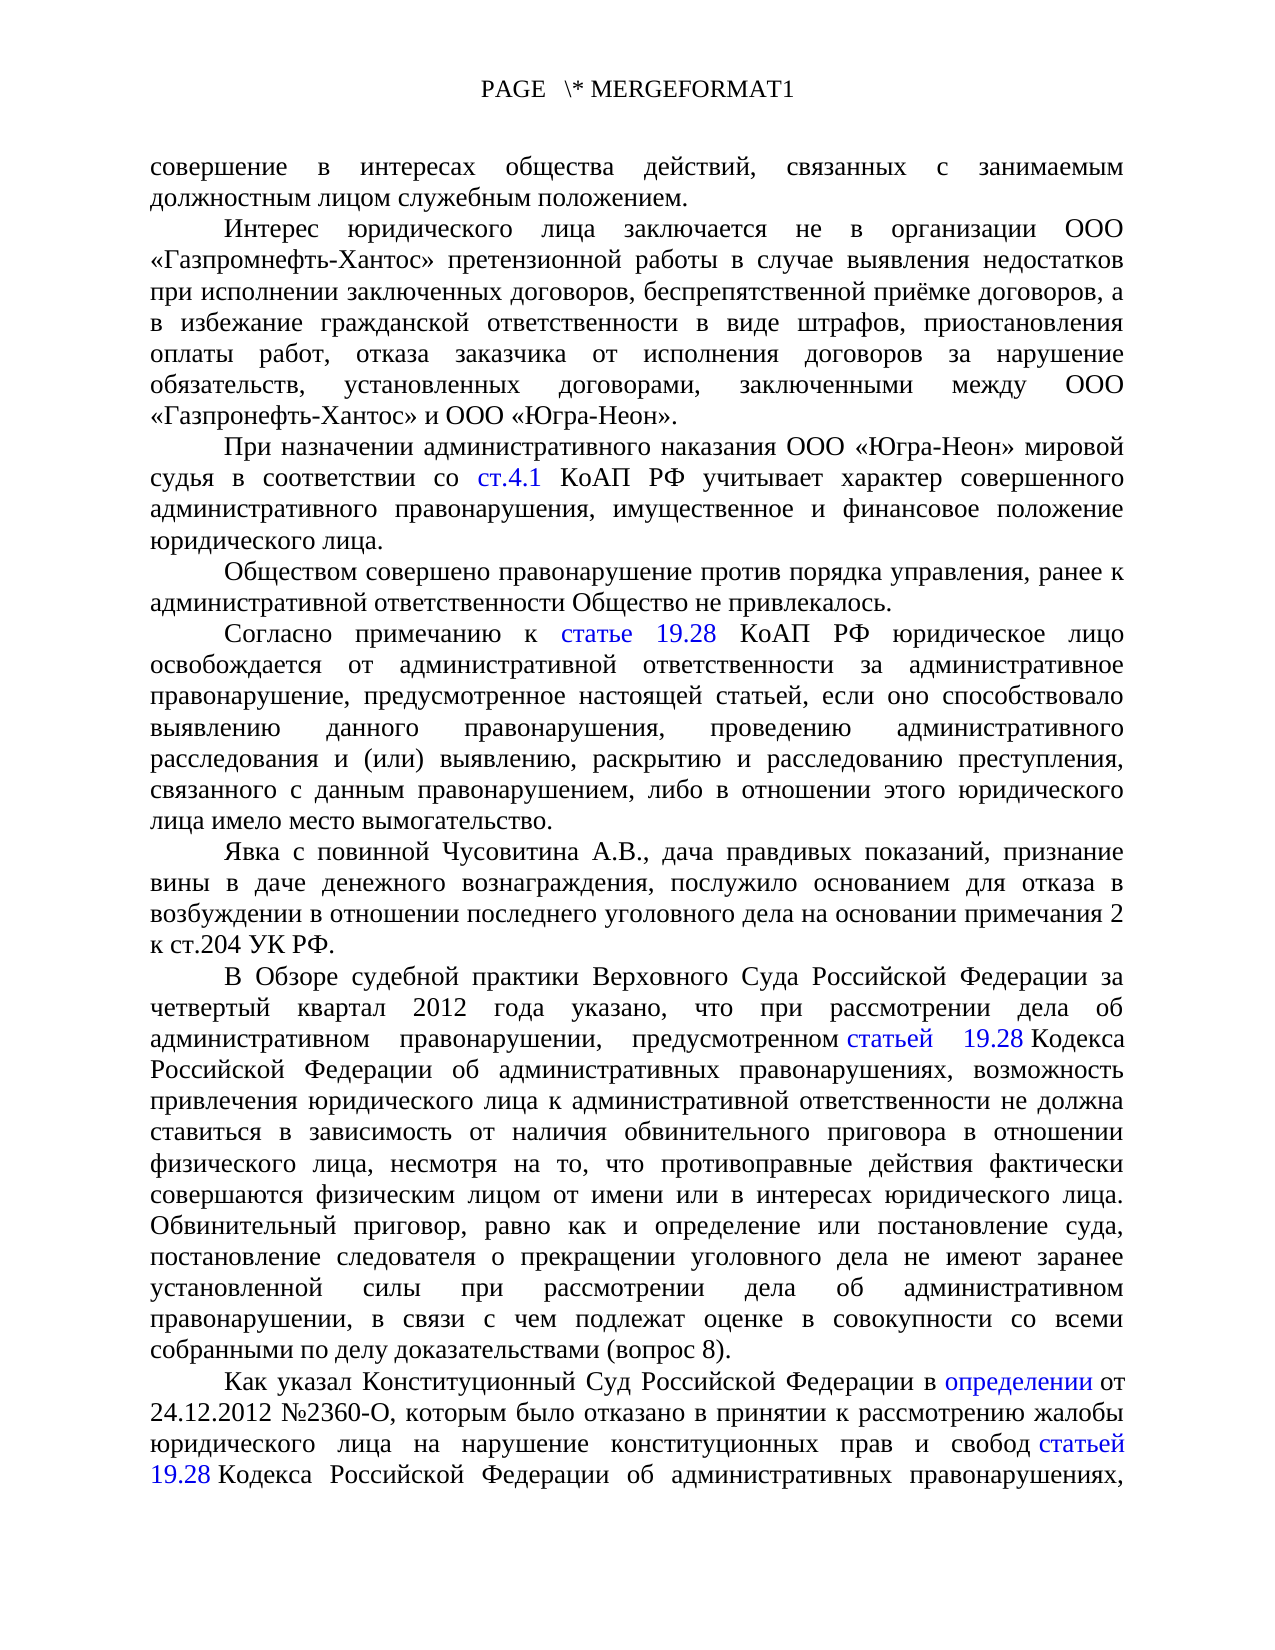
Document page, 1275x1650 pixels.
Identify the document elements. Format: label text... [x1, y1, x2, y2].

text Согласно примечанию к статье 19.28 КоАП РФ юридическое лицо освобождается от административной ответственности за административное правонарушение, предусмотренное настоящей статьей, если оно способствовало выявлению данного правонарушения, проведению административного расследования и (или) выявлению, раскрытию и расследованию преступления, связанного с данным правонарушением, либо в отношении этого юридического лица имело место вымогательство. [150, 617, 1125, 835]
text Обществом совершено правонарушение против порядка управления, ранее к административной ответственности Общество не привлекалось. [150, 555, 1125, 617]
text В Обзоре судебной практики Верховного Суда Российской Федерации за четвертый квартал 2012 года указано, что при рассмотрении дела об административном правонарушении, предусмотренном статьей 19.28 Кодекса Российской Федерации об административных правонарушениях, возможность привлечения юридического лица к административной ответственности не должна ставиться в зависимость от наличия обвинительного приговора в отношении физического лица, несмотря на то, что противоправные действия фактически совершаются физическим лицом от имени или в интересах юридического лица. Обвинительный приговор, равно как и определение или постановление суда, постановление следователя о прекращении уголовного дела не имеют заранее установленной силы при рассмотрении дела об административном правонарушении, в связи с чем подлежат оценке в совокупности со всеми собранными по делу доказательствами (вопрос 8). [150, 960, 1125, 1365]
text При назначении административного наказания ООО «Югра-Неон» мировой судья в соответствии со ст.4.1 КоАП РФ учитывает характер совершенного административного правонарушения, имущественное и финансовое положение юридического лица. [150, 430, 1125, 555]
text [150, 150, 1125, 212]
text Интерес юридического лица заключается не в организации ООО «Газпромнефть-Хантос» претензионной работы в случае выявления недостатков при исполнении заключенных договоров, беспрепятственной приёмке договоров, а в избежание гражданской ответственности в виде штрафов, приостановления оплаты работ, отказа заказчика от исполнения договоров за нарушение обязательств, установленных договорами, заключенными между ООО «Газпронефть-Хантос» и ООО «Югра-Неон». [150, 212, 1125, 430]
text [150, 1365, 1125, 1489]
text Явка с повинной Чусовитина А.В., дача правдивых показаний, признание вины в даче денежного вознаграждения, послужило основанием для отказа в возбуждении в отношении последнего уголовного дела на основании примечания 2 к ст.204 УК РФ. [150, 835, 1125, 960]
